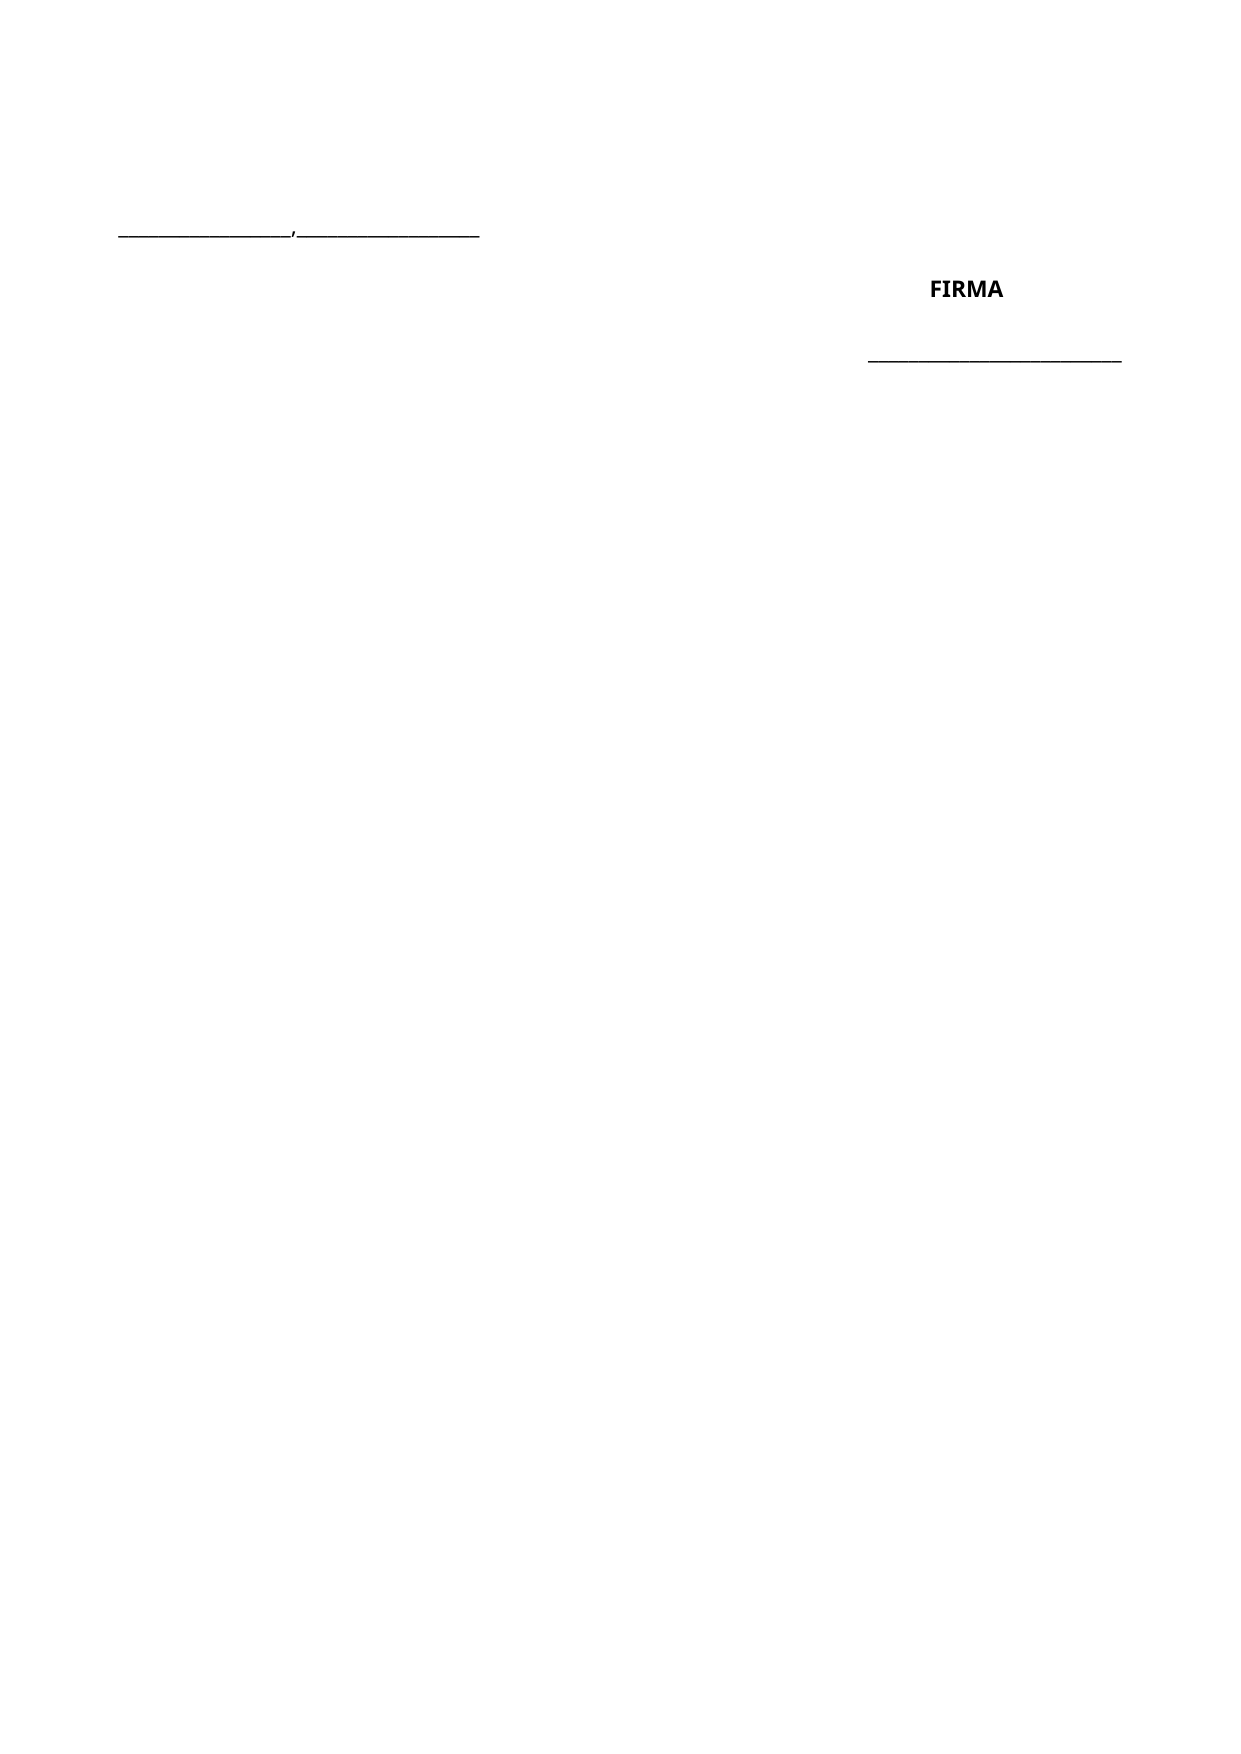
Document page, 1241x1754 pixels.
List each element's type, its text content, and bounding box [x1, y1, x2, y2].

text _________________,__________________ [118, 210, 1122, 241]
text FIRMA [929, 273, 1122, 304]
text _________________________ [118, 335, 1122, 366]
